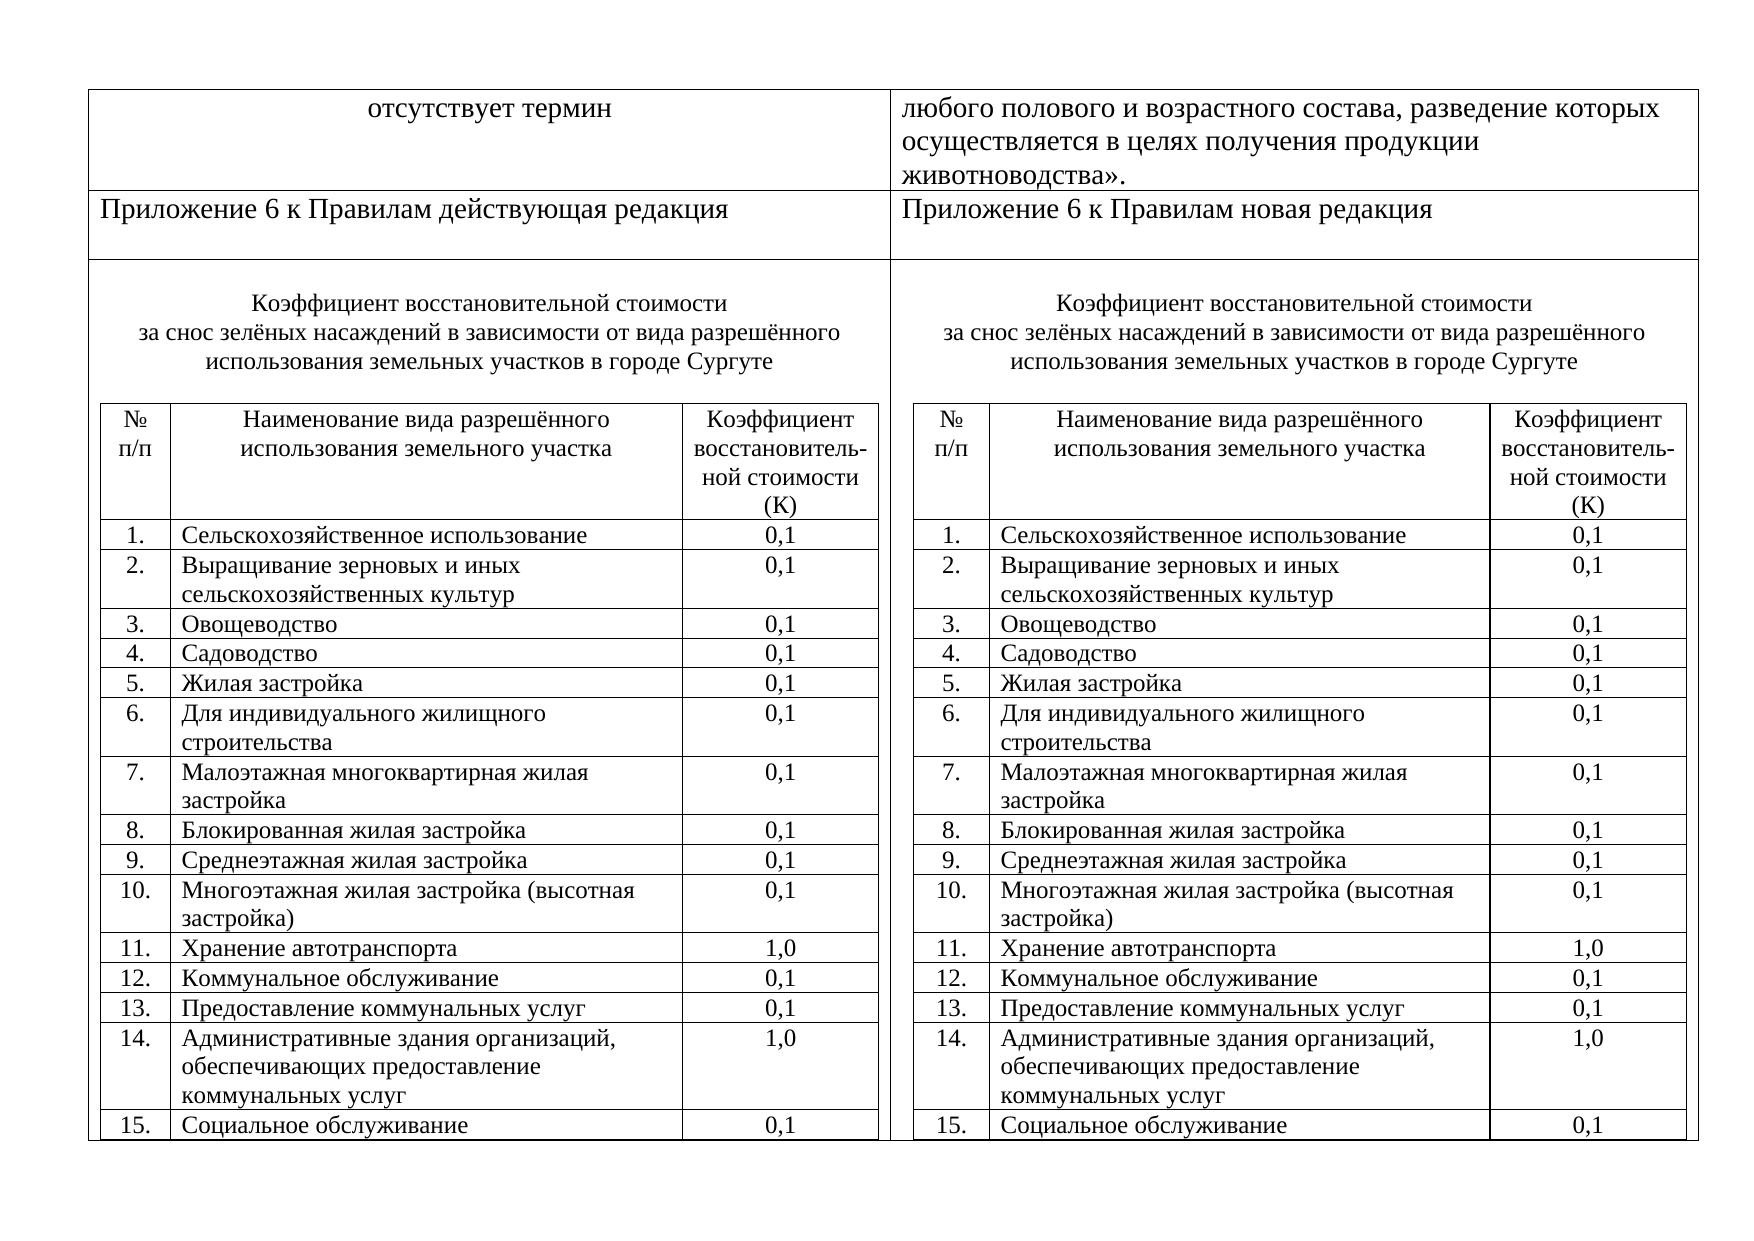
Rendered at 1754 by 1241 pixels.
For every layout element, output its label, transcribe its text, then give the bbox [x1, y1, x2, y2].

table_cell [891, 90, 1698, 190]
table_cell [89, 90, 890, 190]
table_cell Приложение 6 к Правилам новая редакция [891, 191, 1698, 258]
table_cell Приложение 6 к Правилам действующая редакция [89, 191, 890, 258]
